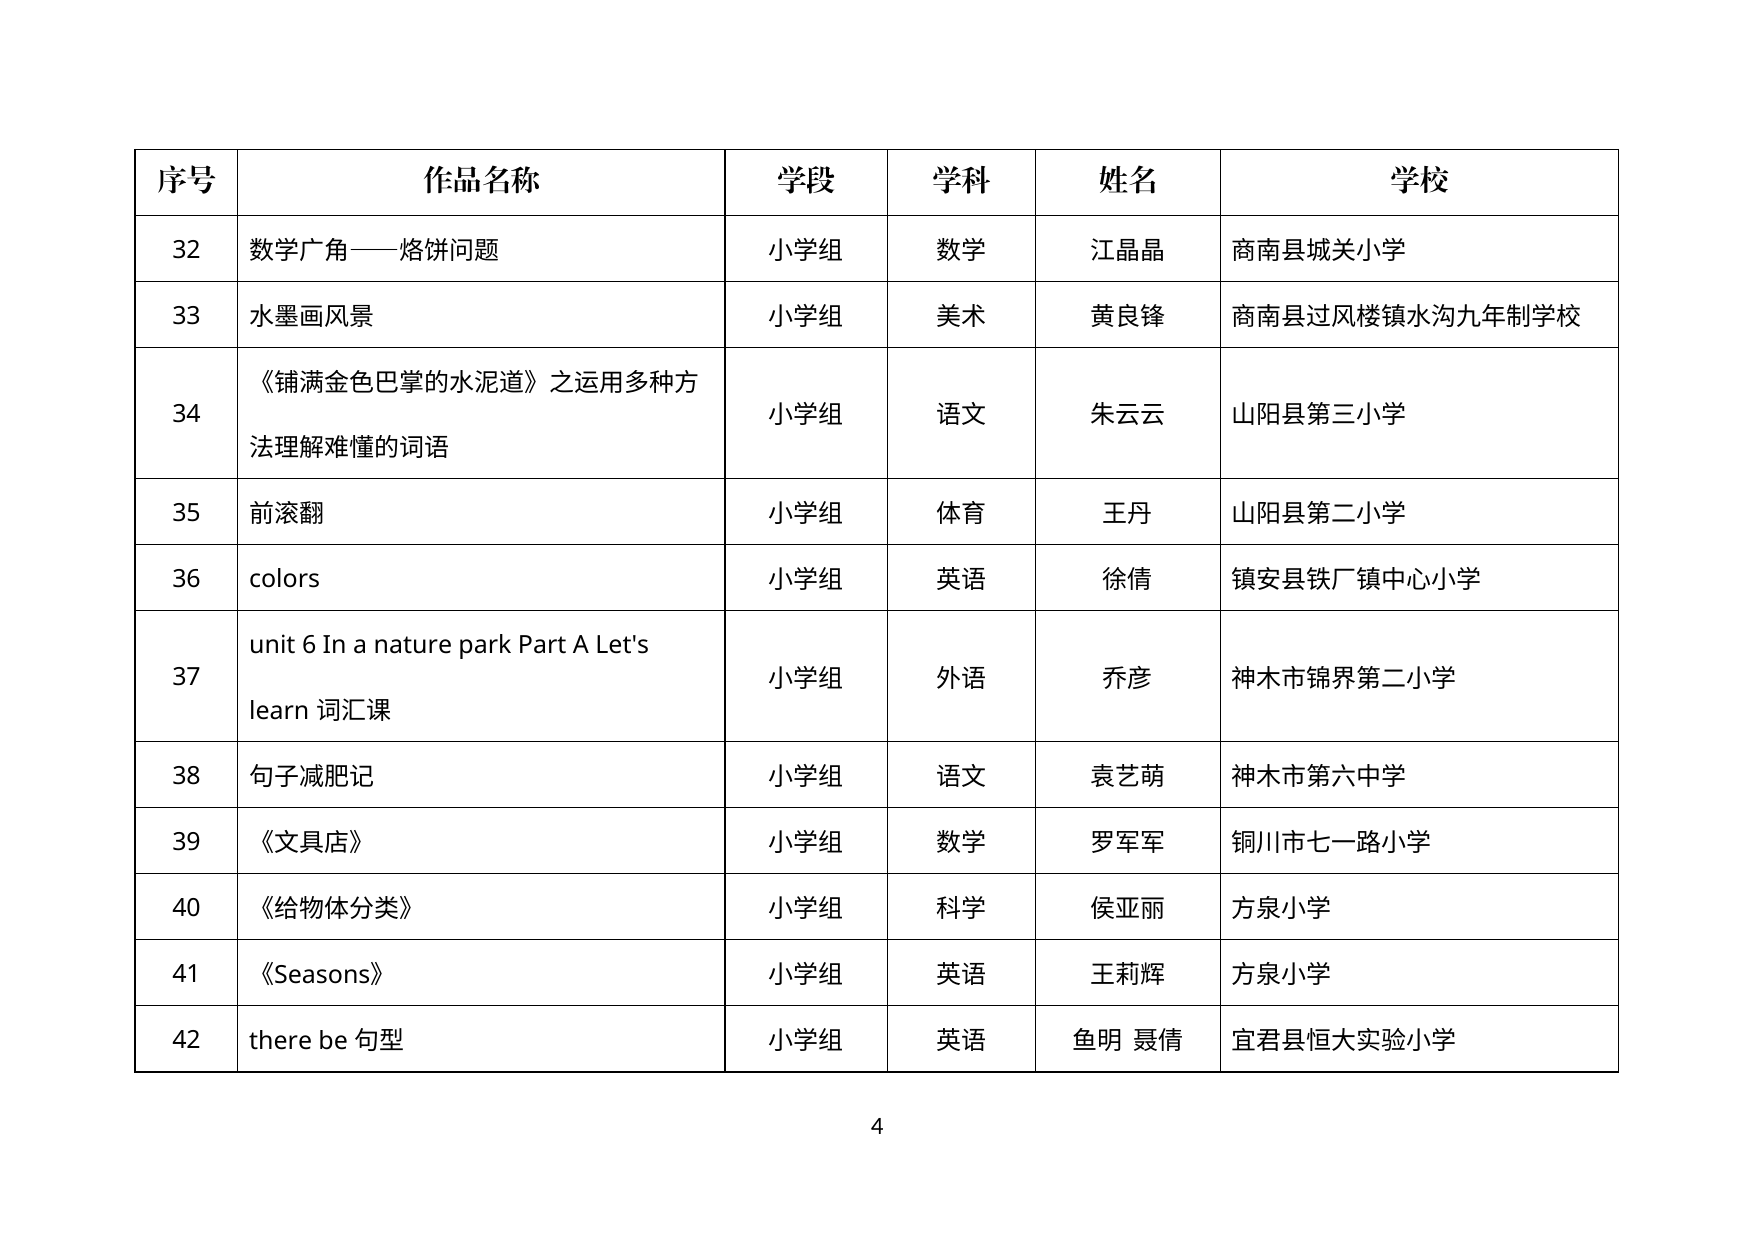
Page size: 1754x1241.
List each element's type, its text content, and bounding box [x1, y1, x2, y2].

table_cell 数学广角——烙饼问题 [238, 216, 724, 281]
table_cell 36 [136, 545, 237, 610]
table_header 学校 [1221, 150, 1618, 215]
table_header 学科 [888, 150, 1035, 215]
table_cell 语文 [888, 742, 1035, 807]
table_cell 商南县城关小学 [1221, 216, 1618, 281]
table_cell 35 [136, 479, 237, 544]
table_cell 《文具店》 [238, 808, 724, 873]
table_cell 38 [136, 742, 237, 807]
table_cell 《铺满金色巴掌的水泥道》之运用多种方法理解难懂的词语 [238, 348, 724, 478]
table_cell 41 [136, 940, 237, 1005]
table_cell 小学组 [726, 479, 887, 544]
table_cell 徐倩 [1036, 545, 1220, 610]
table_cell 方泉小学 [1221, 940, 1618, 1005]
table_cell 罗军军 [1036, 808, 1220, 873]
table_header 序号 [136, 150, 237, 215]
table_header 学段 [726, 150, 887, 215]
table_cell 34 [136, 348, 237, 478]
table_cell 王莉辉 [1036, 940, 1220, 1005]
table_cell 科学 [888, 874, 1035, 939]
table_cell 侯亚丽 [1036, 874, 1220, 939]
table_cell 山阳县第二小学 [1221, 479, 1618, 544]
table_cell 40 [136, 874, 237, 939]
table_cell 英语 [888, 940, 1035, 1005]
table_cell 方泉小学 [1221, 874, 1618, 939]
table_cell 小学组 [726, 742, 887, 807]
table_cell 体育 [888, 479, 1035, 544]
table_cell 山阳县第三小学 [1221, 348, 1618, 478]
table_cell 乔彦 [1036, 611, 1220, 741]
table_cell 宜君县恒大实验小学 [1221, 1006, 1618, 1071]
table_cell 外语 [888, 611, 1035, 741]
table_header 姓名 [1036, 150, 1220, 215]
table_cell 王丹 [1036, 479, 1220, 544]
table_cell 32 [136, 216, 237, 281]
table_cell 33 [136, 282, 237, 347]
table_cell 美术 [888, 282, 1035, 347]
table_cell unit 6 In a nature park Part A Let's learn 词汇课 [238, 611, 724, 741]
table_cell 小学组 [726, 808, 887, 873]
table_cell 《给物体分类》 [238, 874, 724, 939]
table_cell colors [238, 545, 724, 610]
table_cell 小学组 [726, 940, 887, 1005]
table_cell 神木市锦界第二小学 [1221, 611, 1618, 741]
table_header 作品名称 [238, 150, 724, 215]
table_cell 39 [136, 808, 237, 873]
table_cell 小学组 [726, 282, 887, 347]
table_cell 小学组 [726, 216, 887, 281]
table_cell 黄良锋 [1036, 282, 1220, 347]
table_cell 神木市第六中学 [1221, 742, 1618, 807]
table_cell 镇安县铁厂镇中心小学 [1221, 545, 1618, 610]
table_cell 小学组 [726, 545, 887, 610]
table_cell 袁艺萌 [1036, 742, 1220, 807]
table_cell 《Seasons》 [238, 940, 724, 1005]
table_cell 铜川市七一路小学 [1221, 808, 1618, 873]
table_cell 鱼明 聂倩 [1036, 1006, 1220, 1071]
table_cell 朱云云 [1036, 348, 1220, 478]
table_cell 数学 [888, 216, 1035, 281]
table_cell 37 [136, 611, 237, 741]
table_cell 语文 [888, 348, 1035, 478]
table_cell 小学组 [726, 1006, 887, 1071]
table_cell 水墨画风景 [238, 282, 724, 347]
table_cell 英语 [888, 545, 1035, 610]
table_cell 小学组 [726, 348, 887, 478]
table_cell 小学组 [726, 611, 887, 741]
table_cell 英语 [888, 1006, 1035, 1071]
table_cell 小学组 [726, 874, 887, 939]
table_cell 句子减肥记 [238, 742, 724, 807]
table_cell 江晶晶 [1036, 216, 1220, 281]
table_cell 数学 [888, 808, 1035, 873]
table_cell 前滚翻 [238, 479, 724, 544]
table_cell there be 句型 [238, 1006, 724, 1071]
table_cell 商南县过风楼镇水沟九年制学校 [1221, 282, 1618, 347]
table_cell 42 [136, 1006, 237, 1071]
